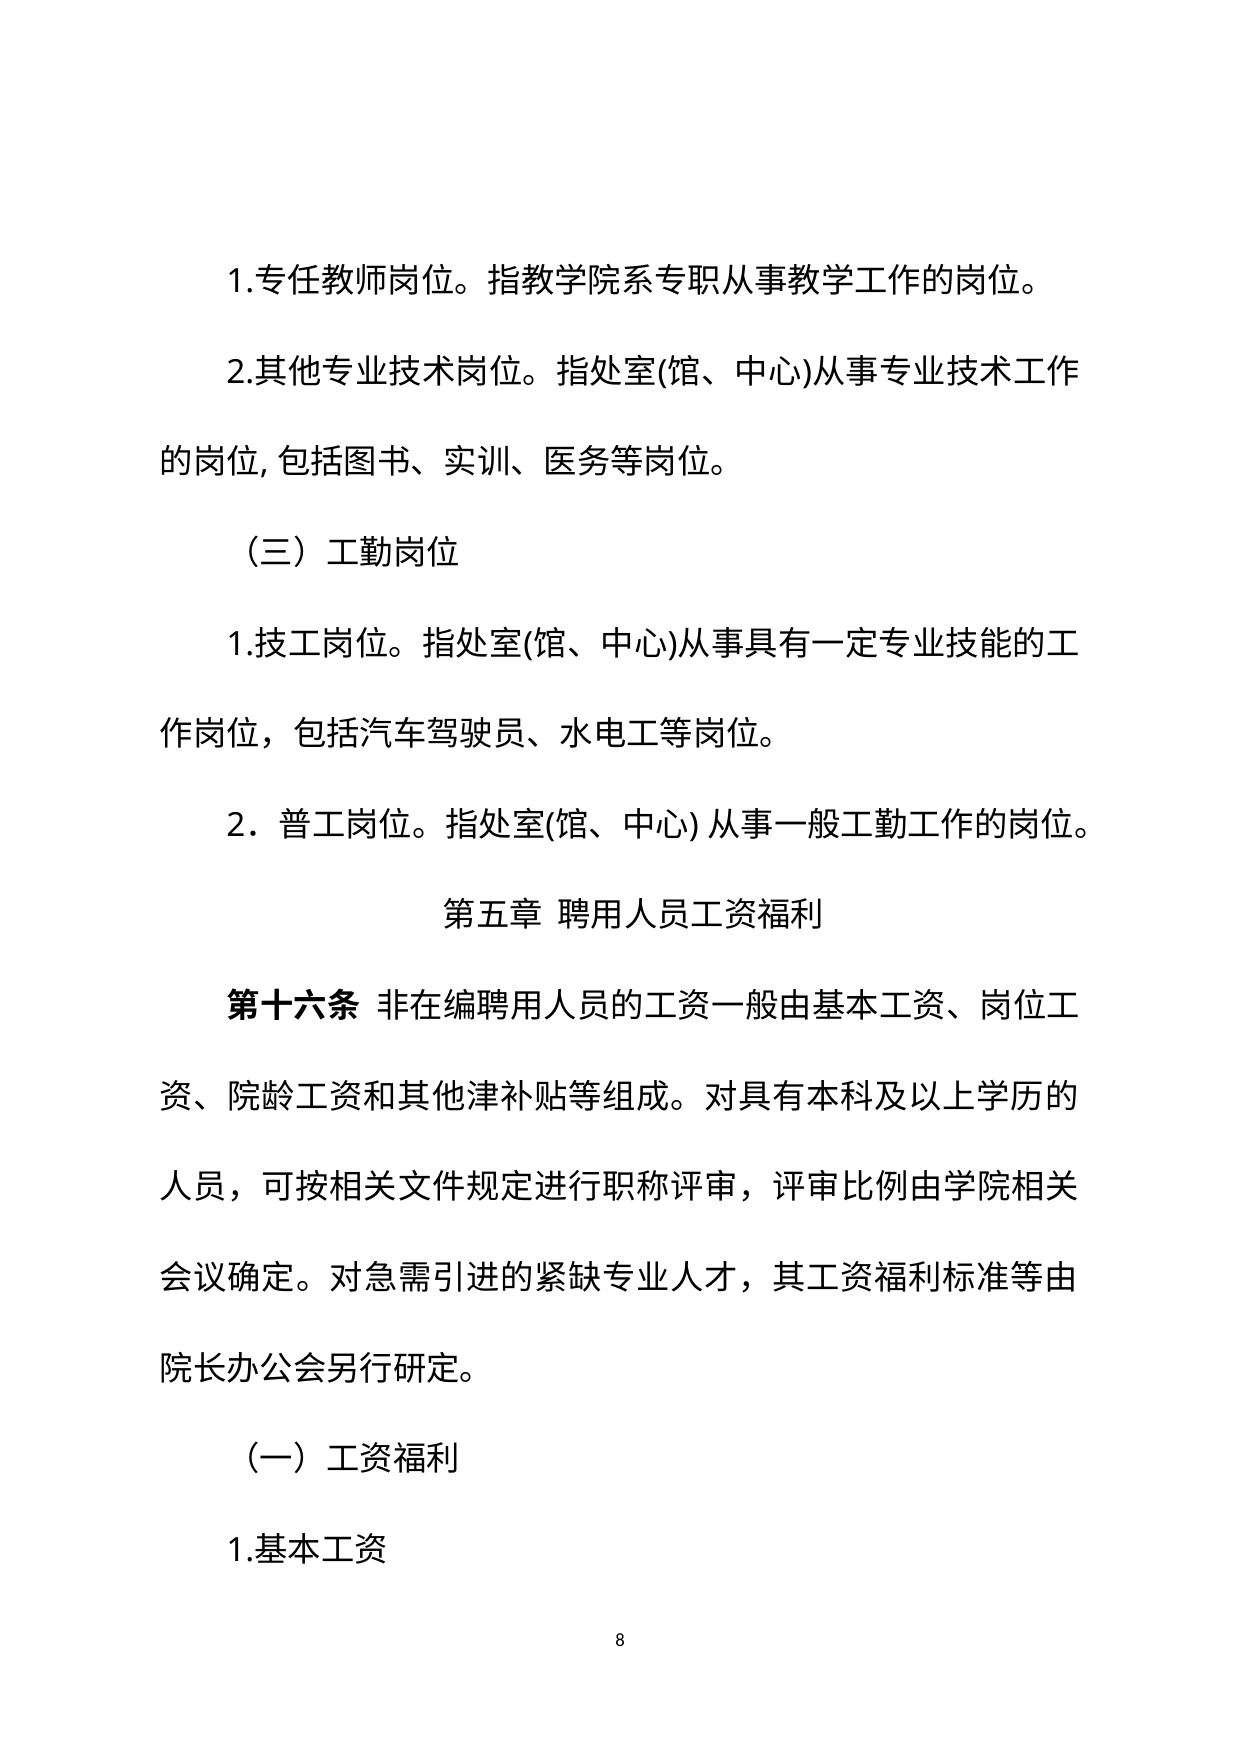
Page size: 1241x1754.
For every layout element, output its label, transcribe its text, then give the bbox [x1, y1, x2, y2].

text 1.专任教师岗位。指教学院系专职从事教学工作的岗位。 [159, 233, 1081, 323]
text （一）工资福利 [159, 1411, 1081, 1501]
text 第五章 聘用人员工资福利 [159, 867, 1081, 958]
text 1.基本工资 [159, 1501, 1081, 1592]
text 2.其他专业技术岗位。指处室(馆、中心)从事专业技术工作的岗位, 包括图书、实训、医务等岗位。 [159, 323, 1081, 504]
text 1.技工岗位。指处室(馆、中心)从事具有一定专业技能的工作岗位，包括汽车驾驶员、水电工等岗位。 [159, 595, 1081, 776]
text （三）工勤岗位 [159, 504, 1081, 595]
text 第十六条 非在编聘用人员的工资一般由基本工资、岗位工资、院龄工资和其他津补贴等组成。对具有本科及以上学历的人员，可按相关文件规定进行职称评审，评审比例由学院相关会议确定。对急需引进的紧缺专业人才，其工资福利标准等由院长办公会另行研定。 [159, 958, 1081, 1411]
text 2．普工岗位。指处室(馆、中心) 从事一般工勤工作的岗位。 [159, 776, 1081, 867]
